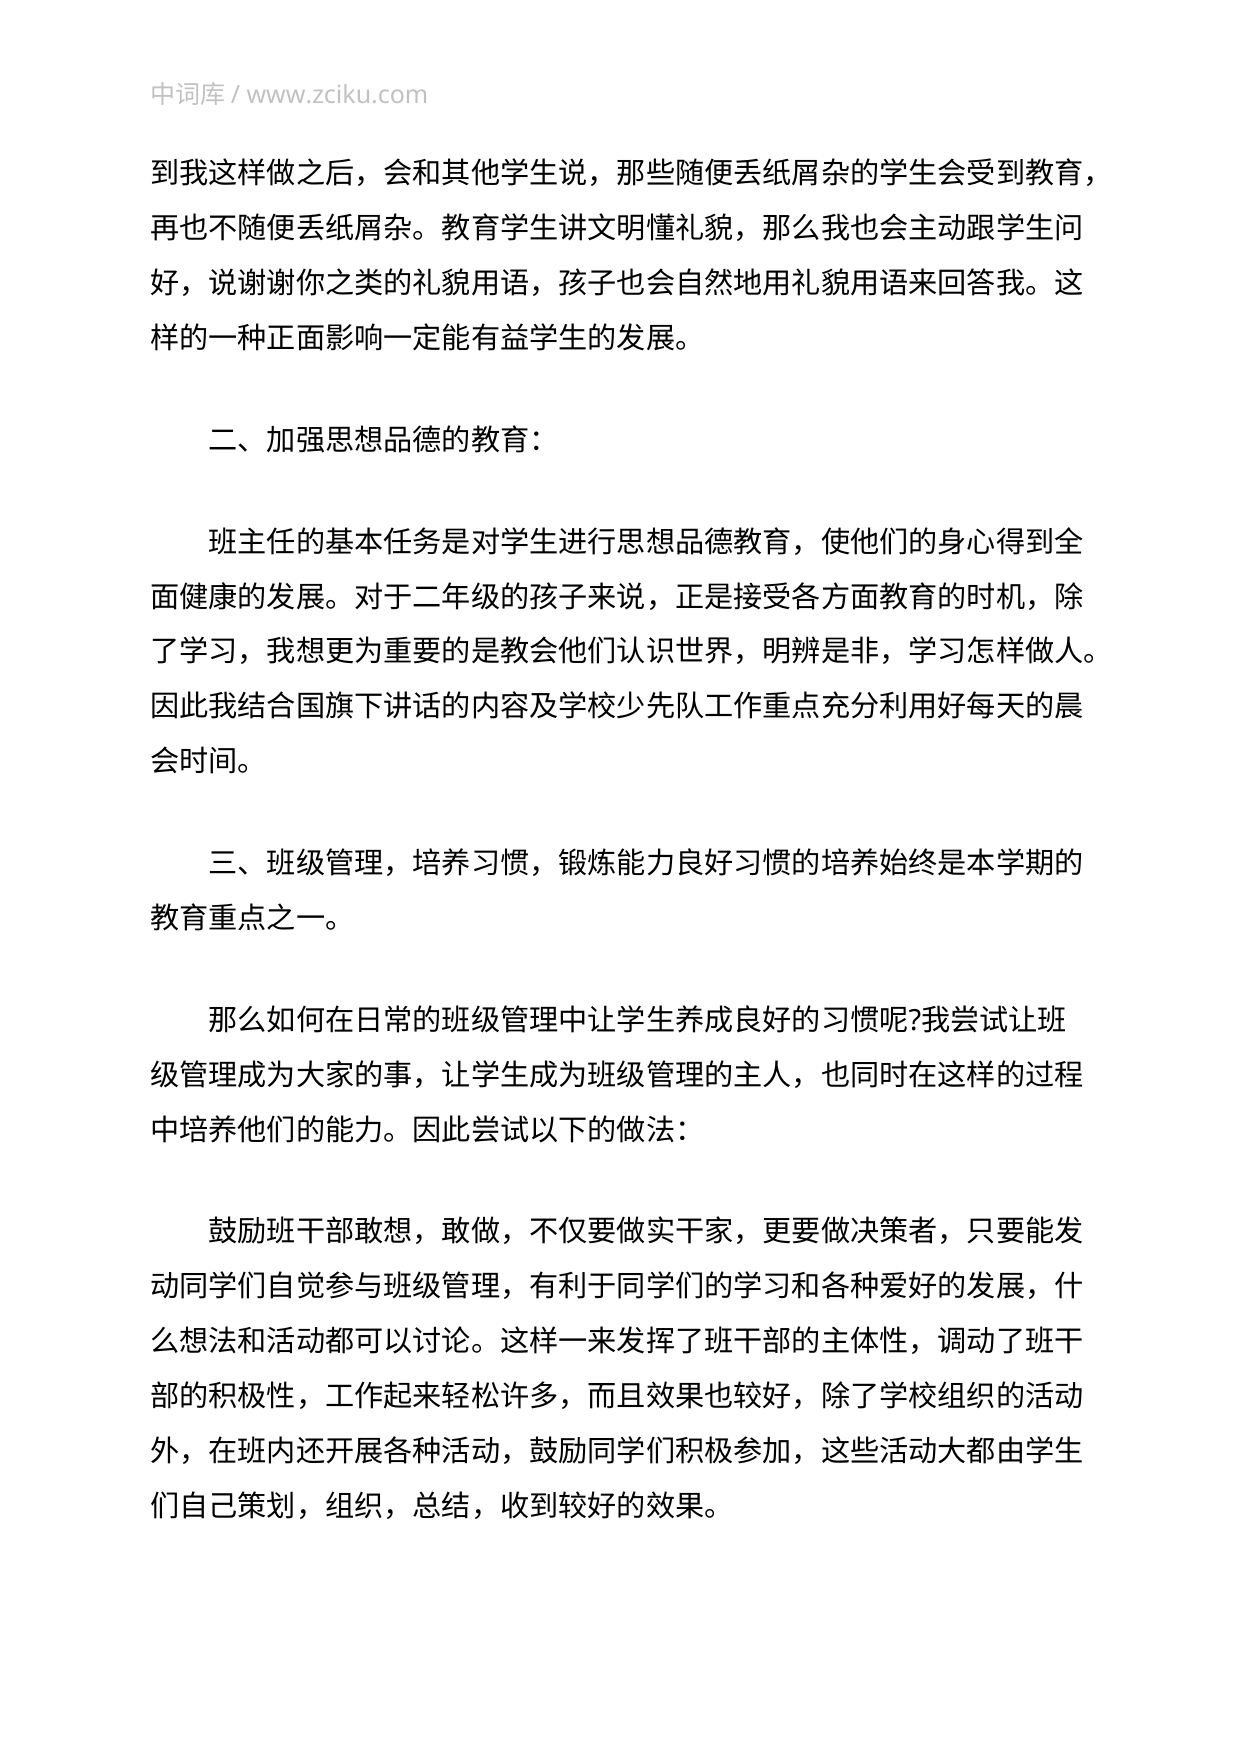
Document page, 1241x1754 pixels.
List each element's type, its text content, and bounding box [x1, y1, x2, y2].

text 三、班级管理，培养习惯，锻炼能力良好习惯的培养始终是本学期的教育重点之一。 [150, 839, 1090, 937]
text 班主任的基本任务是对学生进行思想品德教育，使他们的身心得到全面健康的发展。对于二年级的孩子来说，正是接受各方面教育的时机，除了学习，我想更为重要的是教会他们认识世界，明辨是非，学习怎样做人。因此我结合国旗下讲话的内容及学校少先队工作重点充分利用好每天的晨会时间。 [150, 518, 1090, 780]
text 鼓励班干部敢想，敢做，不仅要做实干家，更要做决策者，只要能发动同学们自觉参与班级管理，有利于同学们的学习和各种爱好的发展，什么想法和活动都可以讨论。这样一来发挥了班干部的主体性，调动了班干部的积极性，工作起来轻松许多，而且效果也较好，除了学校组织的活动外，在班内还开展各种活动，鼓励同学们积极参加，这些活动大都由学生们自己策划，组织，总结，收到较好的效果。 [150, 1208, 1090, 1525]
text 那么如何在日常的班级管理中让学生养成良好的习惯呢?我尝试让班级管理成为大家的事，让学生成为班级管理的主人，也同时在这样的过程中培养他们的能力。因此尝试以下的做法： [150, 996, 1090, 1148]
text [150, 150, 1090, 357]
text 二、加强思想品德的教育： [150, 416, 1090, 459]
